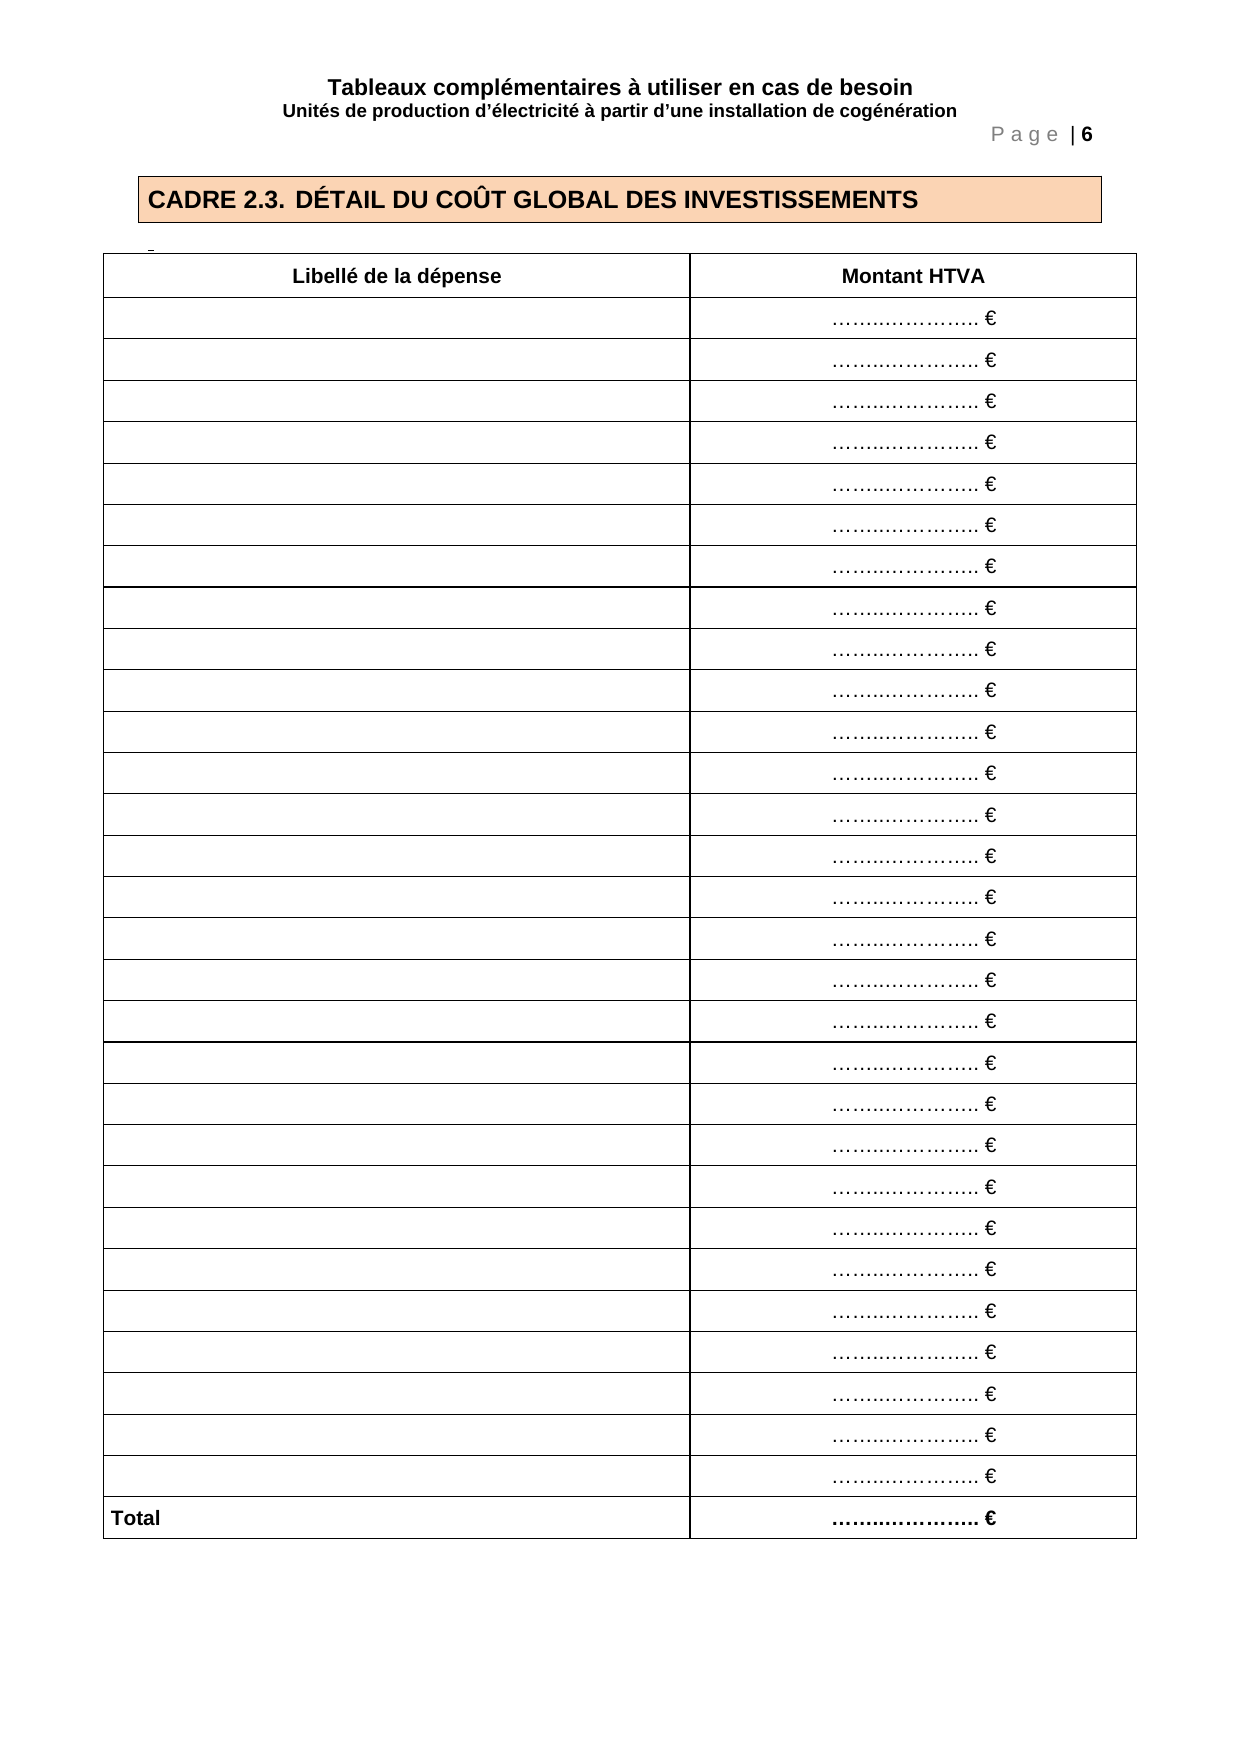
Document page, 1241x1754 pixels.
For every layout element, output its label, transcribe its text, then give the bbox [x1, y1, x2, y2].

table_cell [104, 1291, 689, 1331]
table_cell Total [104, 1497, 689, 1538]
table_cell [104, 464, 689, 504]
table_cell [104, 712, 689, 752]
table_cell ……..………….. € [691, 1166, 1136, 1207]
table_cell ……..………….. € [691, 1249, 1136, 1289]
table_cell ……..………….. € [691, 753, 1136, 793]
table_cell [104, 794, 689, 834]
table_cell [104, 1125, 689, 1165]
table_cell ……..………….. € [691, 339, 1136, 380]
table_cell [104, 1208, 689, 1248]
table_cell [104, 960, 689, 1000]
table_cell ……..………….. € [691, 712, 1136, 752]
table_cell ……..………….. € [691, 588, 1136, 628]
table_cell [104, 381, 689, 421]
table_cell ……..………….. € [691, 1332, 1136, 1372]
table_cell [104, 422, 689, 462]
table_cell ……..………….. € [691, 1125, 1136, 1165]
table_cell [104, 298, 689, 338]
table_cell ……..………….. € [691, 464, 1136, 504]
table_cell ……..………….. € [691, 794, 1136, 834]
table_cell ……..………….. € [691, 1001, 1136, 1041]
table_cell ……..………….. € [691, 1043, 1136, 1083]
table_cell ……..………….. € [691, 836, 1136, 876]
table_header Libellé de la dépense [104, 254, 689, 297]
table_cell ……..………….. € [691, 1497, 1136, 1538]
table_cell [104, 339, 689, 380]
table_cell ……..………….. € [691, 505, 1136, 545]
table_cell ……..………….. € [691, 1456, 1136, 1496]
table_header Montant HTVA [691, 254, 1136, 297]
table_cell [104, 1373, 689, 1413]
subtitle Cadre 2.3. Détail du coÛt global des investissements [139, 177, 1101, 222]
table_cell [104, 1166, 689, 1207]
table_cell [104, 505, 689, 545]
table_cell [104, 918, 689, 959]
table_cell [104, 1001, 689, 1041]
table_cell [104, 1084, 689, 1124]
table_cell [104, 836, 689, 876]
table_cell ……..………….. € [691, 1373, 1136, 1413]
table_cell ……..………….. € [691, 670, 1136, 711]
table_cell [104, 588, 689, 628]
table_cell [104, 1043, 689, 1083]
table_cell [104, 1332, 689, 1372]
table_cell [104, 670, 689, 711]
table_cell ……..………….. € [691, 629, 1136, 669]
table_cell [104, 753, 689, 793]
table_cell ……..………….. € [691, 298, 1136, 338]
table_cell [104, 546, 689, 586]
table_cell [104, 1456, 689, 1496]
table_cell ……..………….. € [691, 918, 1136, 959]
table_cell ……..………….. € [691, 1415, 1136, 1455]
table_cell ……..………….. € [691, 1291, 1136, 1331]
table_cell ……..………….. € [691, 422, 1136, 462]
table_cell ……..………….. € [691, 877, 1136, 917]
table_cell ……..………….. € [691, 381, 1136, 421]
table_cell ……..………….. € [691, 960, 1136, 1000]
table_cell [104, 629, 689, 669]
table_cell [104, 1249, 689, 1289]
table_cell ……..………….. € [691, 1084, 1136, 1124]
table_cell [104, 877, 689, 917]
table_cell [104, 1415, 689, 1455]
table_cell ……..………….. € [691, 1208, 1136, 1248]
table_cell ……..………….. € [691, 546, 1136, 586]
